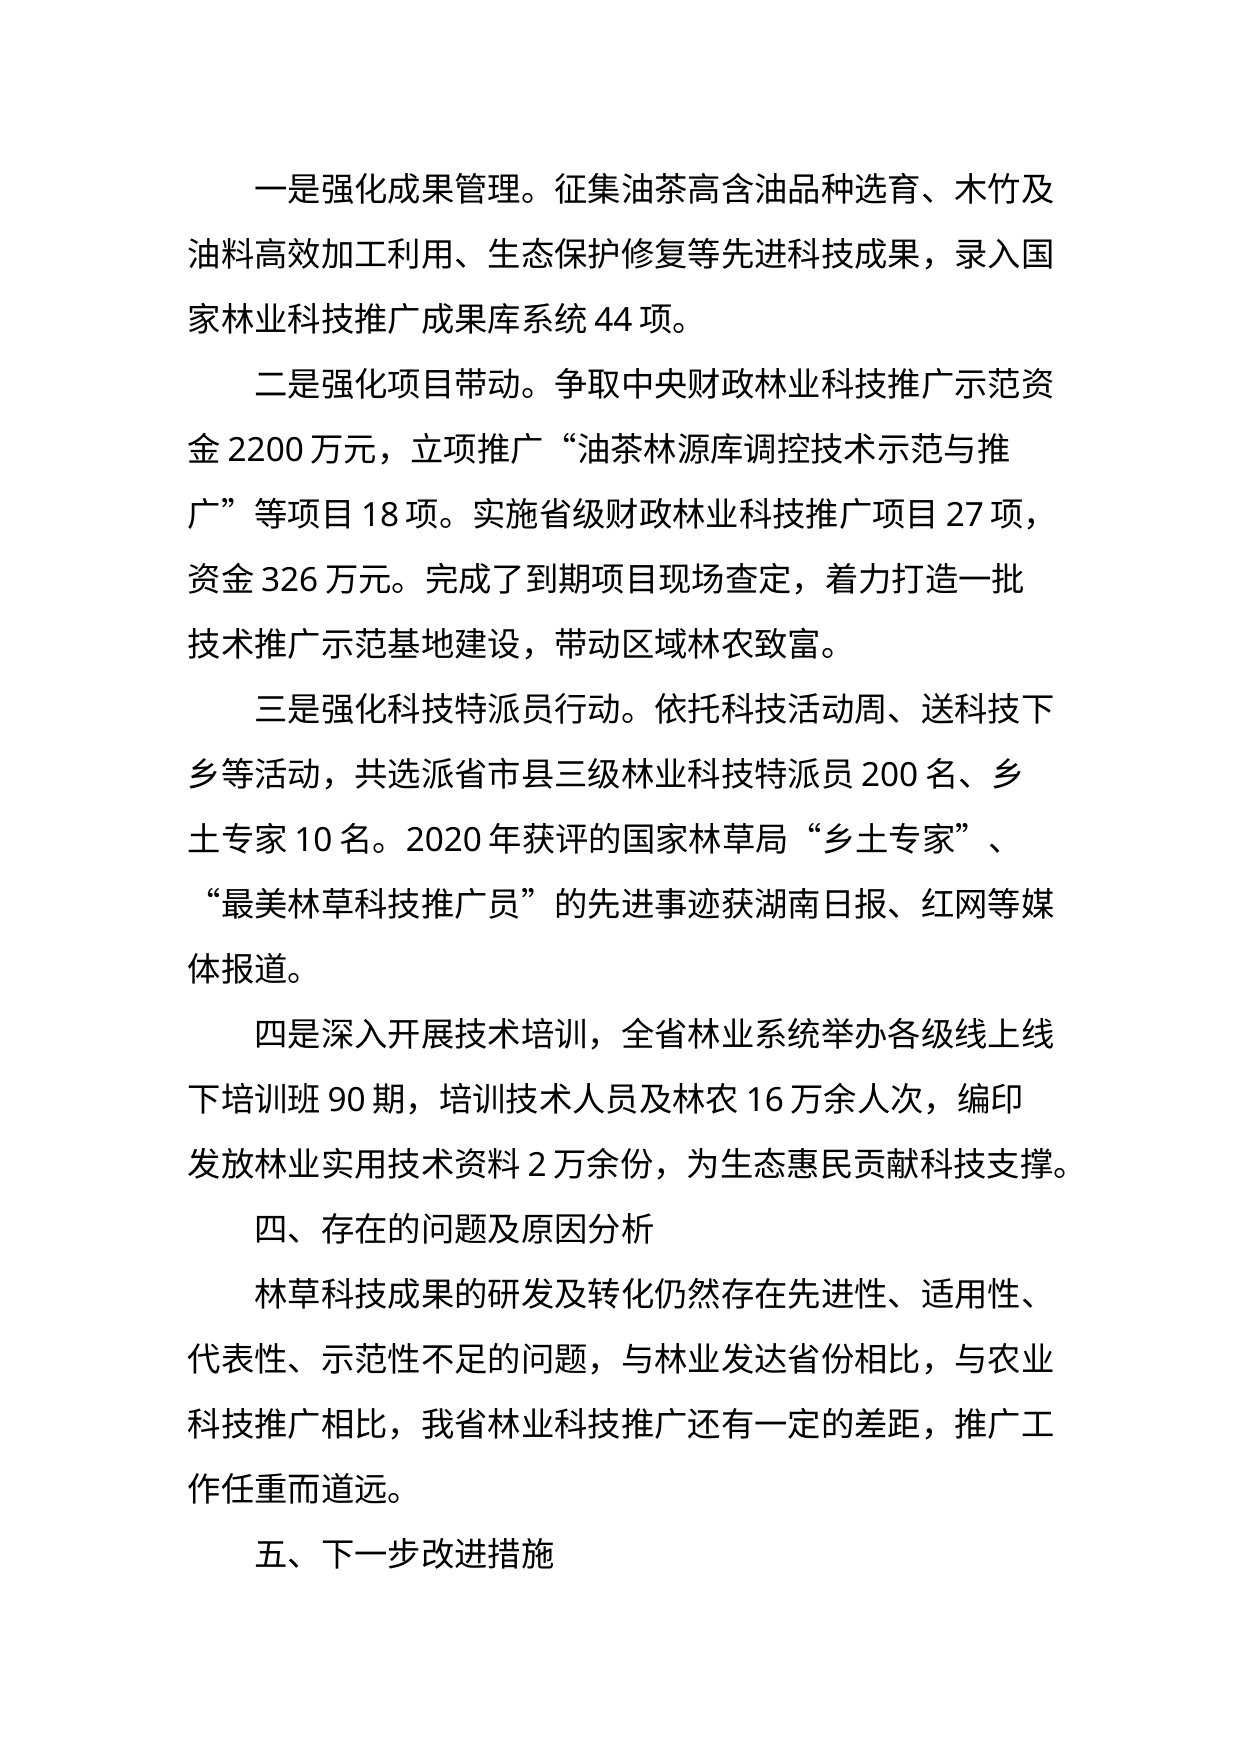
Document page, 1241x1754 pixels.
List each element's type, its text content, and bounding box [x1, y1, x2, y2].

text 四、存在的问题及原因分析 [187, 1194, 1056, 1259]
text 一是强化成果管理。征集油茶高含油品种选育、木竹及油料高效加工利用、生态保护修复等先进科技成果，录入国家林业科技推广成果库系统44项。 [187, 154, 1056, 349]
text 林草科技成果的研发及转化仍然存在先进性、适用性、代表性、示范性不足的问题，与林业发达省份相比，与农业科技推广相比，我省林业科技推广还有一定的差距，推广工作任重而道远。 [187, 1259, 1056, 1519]
text 五、下一步改进措施 [187, 1519, 1056, 1584]
text 三是强化科技特派员行动。依托科技活动周、送科技下乡等活动，共选派省市县三级林业科技特派员200名、乡土专家10名。2020年获评的国家林草局“乡土专家”、“最美林草科技推广员”的先进事迹获湖南日报、红网等媒体报道。 [187, 674, 1056, 999]
text 二是强化项目带动。争取中央财政林业科技推广示范资金2200万元，立项推广“油茶林源库调控技术示范与推广”等项目18项。实施省级财政林业科技推广项目27项，资金326万元。完成了到期项目现场查定，着力打造一批技术推广示范基地建设，带动区域林农致富。 [187, 349, 1056, 674]
text 四是深入开展技术培训，全省林业系统举办各级线上线下培训班90期，培训技术人员及林农16万余人次，编印发放林业实用技术资料2万余份，为生态惠民贡献科技支撑。 [187, 999, 1056, 1194]
